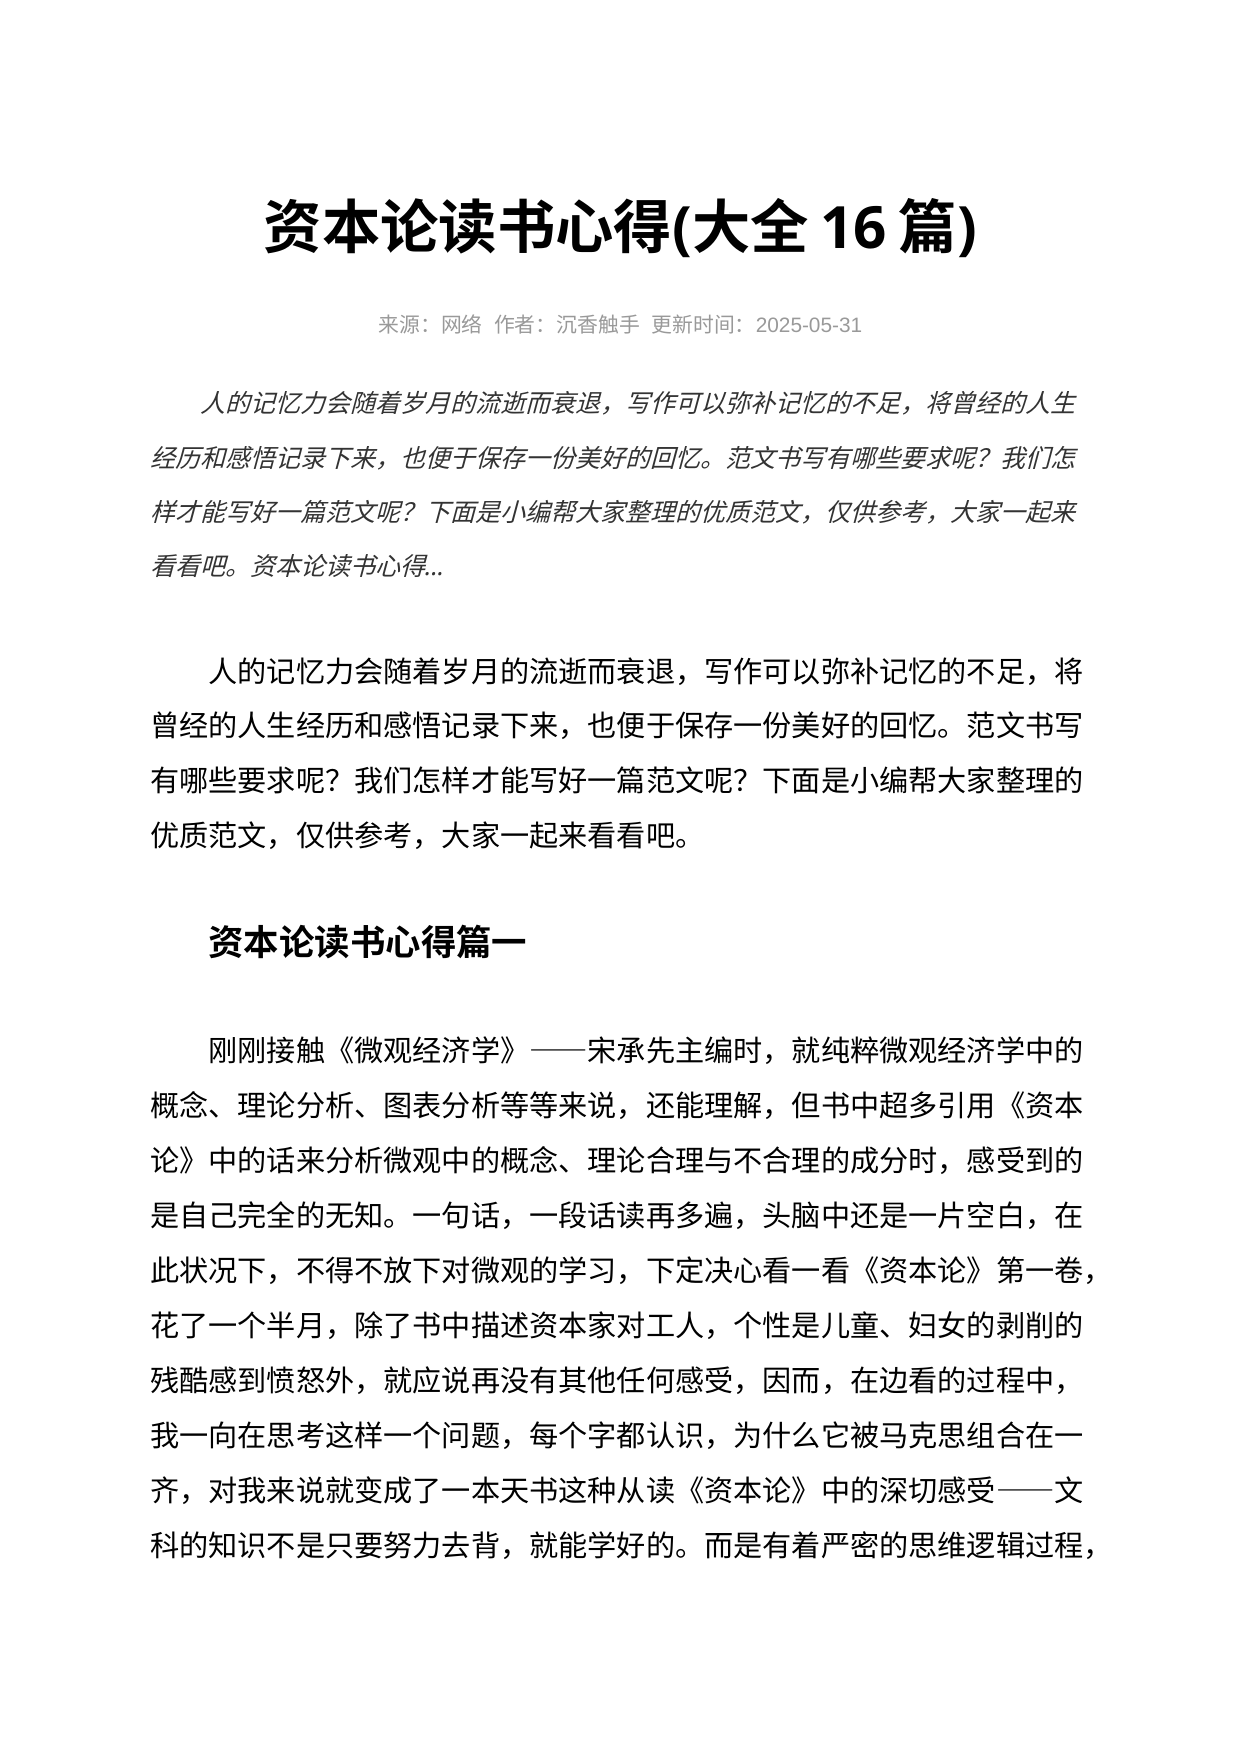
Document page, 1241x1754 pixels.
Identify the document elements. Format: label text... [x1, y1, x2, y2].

subtitle 资本论读书心得(大全16篇) [150, 181, 1090, 266]
text 人的记忆力会随着岁月的流逝而衰退，写作可以弥补记忆的不足，将曾经的人生经历和感悟记录下来，也便于保存一份美好的回忆。范文书写有哪些要求呢？我们怎样才能写好一篇范文呢？下面是小编帮大家整理的优质范文，仅供参考，大家一起来看看吧。资本论读书心得... [150, 384, 1090, 583]
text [150, 1028, 1090, 1564]
text 来源：网络 作者：沉香触手 更新时间：2025-05-31 [150, 313, 1090, 337]
text 资本论读书心得篇一 [150, 914, 1090, 966]
text 人的记忆力会随着岁月的流逝而衰退，写作可以弥补记忆的不足，将曾经的人生经历和感悟记录下来，也便于保存一份美好的回忆。范文书写有哪些要求呢？我们怎样才能写好一篇范文呢？下面是小编帮大家整理的优质范文，仅供参考，大家一起来看看吧。 [150, 648, 1090, 855]
